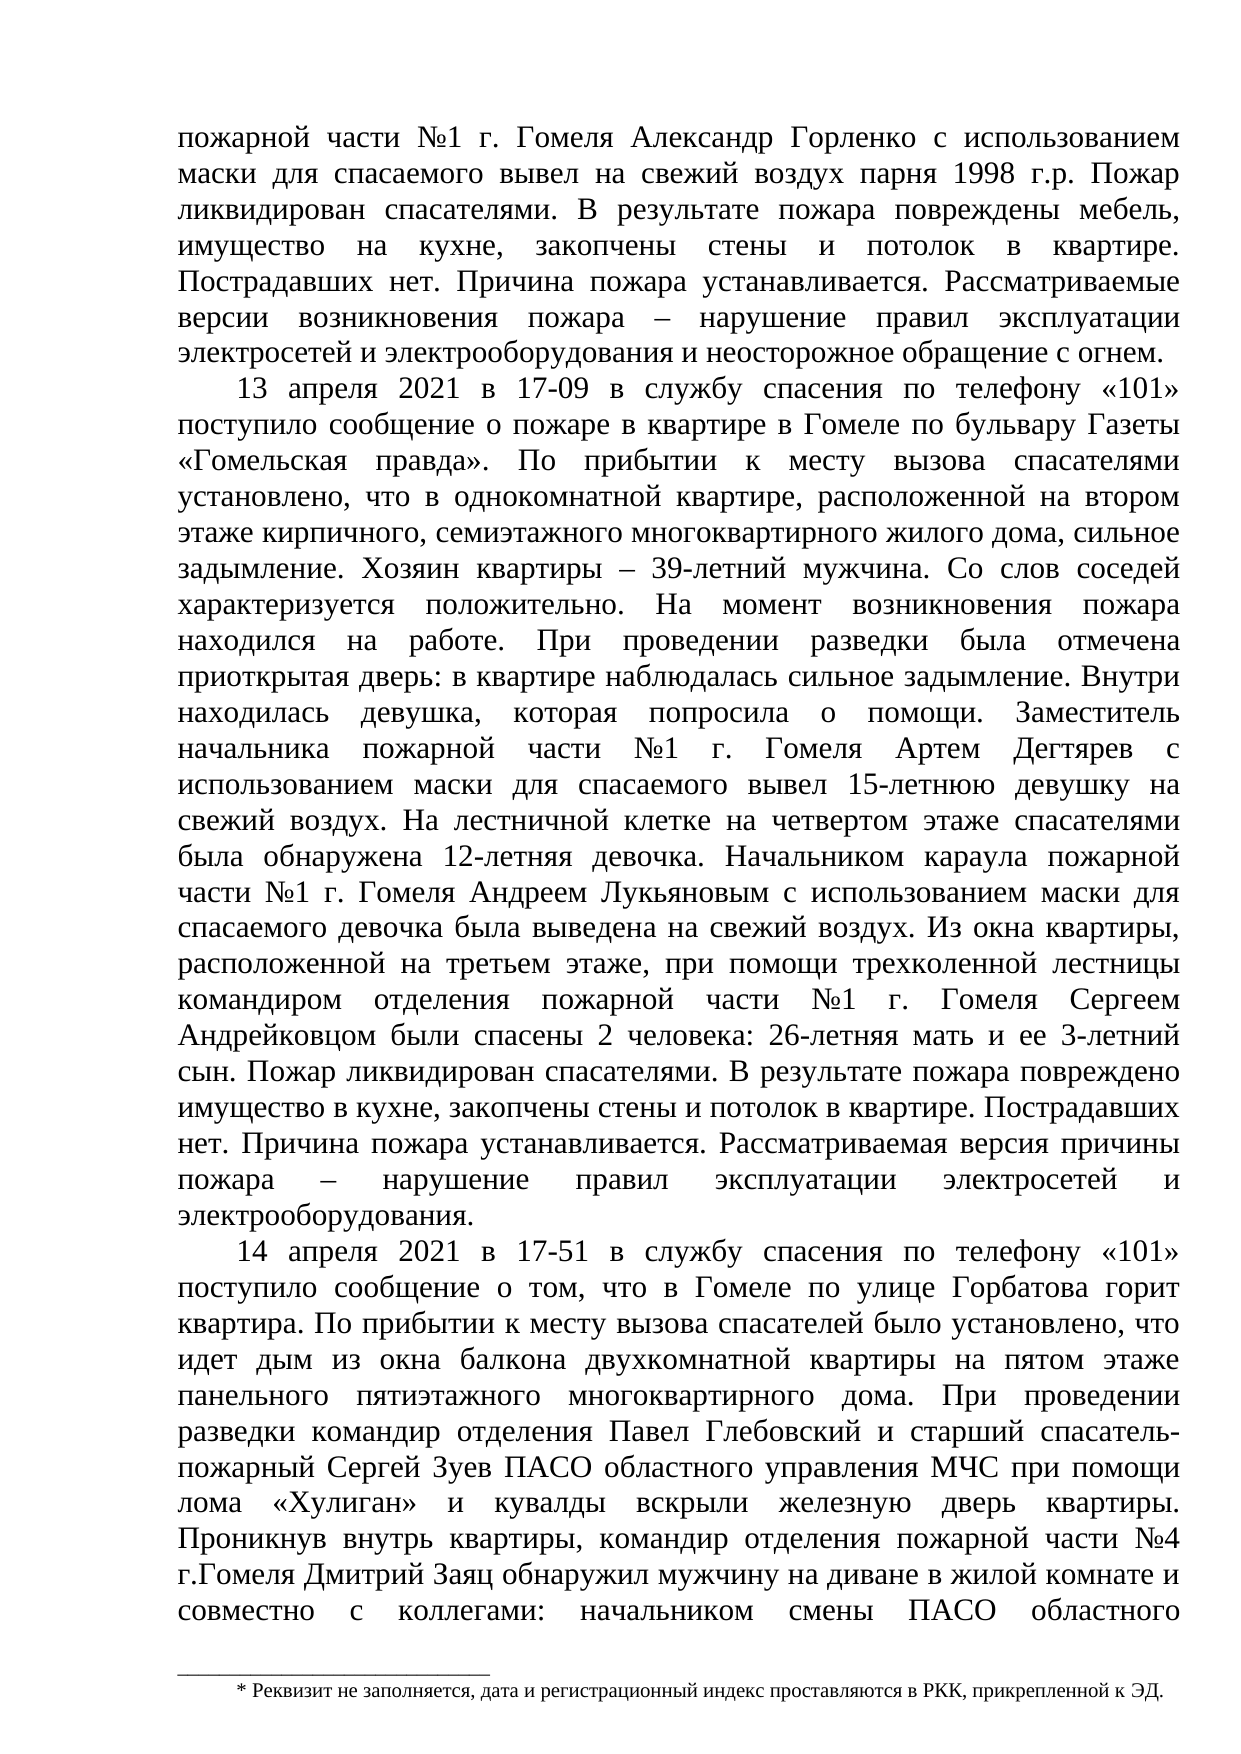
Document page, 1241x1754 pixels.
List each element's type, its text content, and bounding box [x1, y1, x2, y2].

text 13 апреля 2021 в 17-09 в службу спасения по телефону «101» поступило сообщение о пожаре в квартире в Гомеле по бульвару Газеты «Гомельская правда». По прибытии к месту вызова спасателями установлено, что в однокомнатной квартире, расположенной на втором этаже кирпичного, семиэтажного многоквартирного жилого дома, сильное задымление. Хозяин квартиры – 39-летний мужчина. Со слов соседей характеризуется положительно. На момент возникновения пожара находился на работе. При проведении разведки была отмечена приоткрытая дверь: в квартире наблюдалась сильное задымление. Внутри находилась девушка, которая попросила о помощи. Заместитель начальника пожарной части №1 г. Гомеля Артем Дегтярев с использованием маски для спасаемого вывел 15-летнюю девушку на свежий воздух. На лестничной клетке на четвертом этаже спасателями была обнаружена 12-летняя девочка. Начальником караула пожарной части №1 г. Гомеля Андреем Лукьяновым с использованием маски для спасаемого девочка была выведена на свежий воздух. Из окна квартиры, расположенной на третьем этаже, при помощи трехколенной лестницы командиром отделения пожарной части №1 г. Гомеля Сергеем Андрейковцом были спасены 2 человека: 26-летняя мать и ее 3-летний сын. Пожар ликвидирован спасателями. В результате пожара повреждено имущество в кухне, закопчены стены и потолок в квартире. Пострадавших нет. Причина пожара устанавливается. Рассматриваемая версия причины пожара – нарушение правил эксплуатации электросетей и электрооборудования. [177, 370, 1181, 1232]
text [177, 1232, 1181, 1627]
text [177, 118, 1181, 370]
